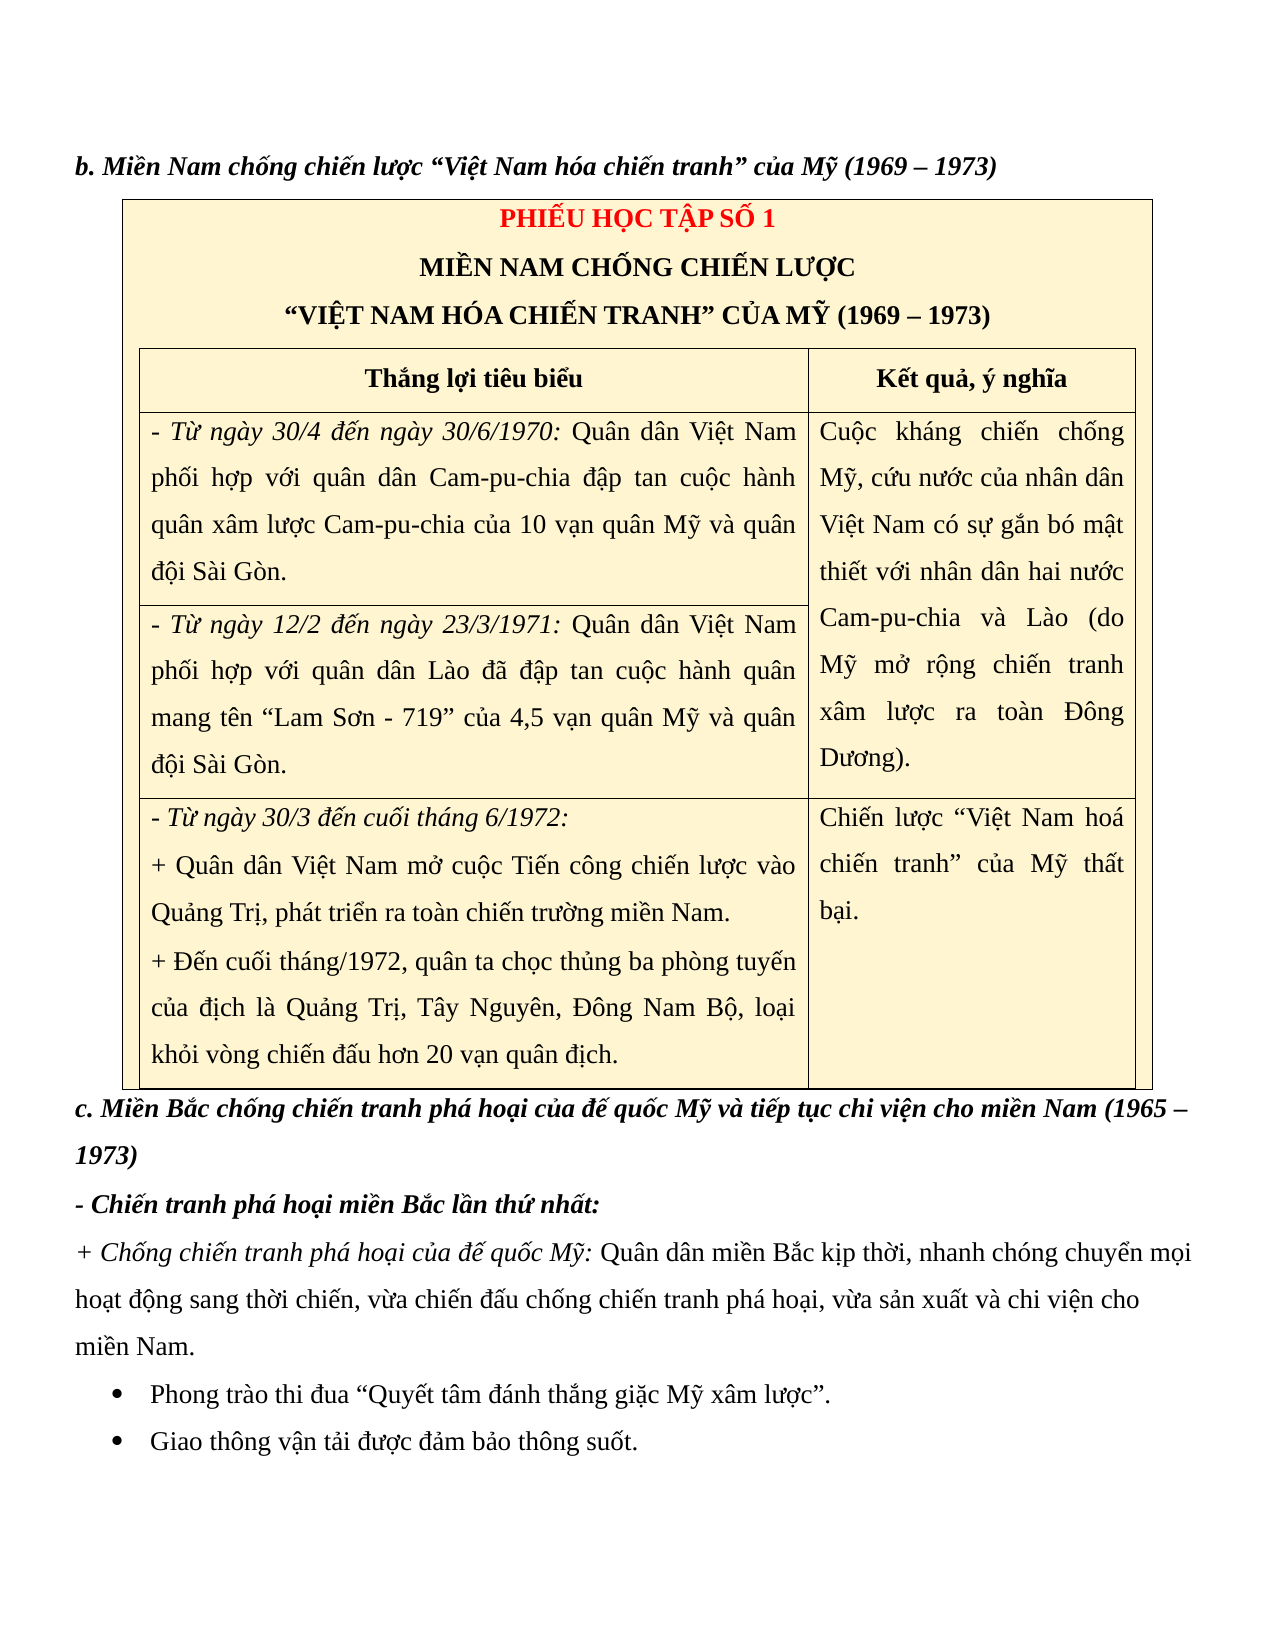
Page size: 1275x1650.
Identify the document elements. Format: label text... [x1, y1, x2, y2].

table_header PHIẾU HỌC TẬP SỐ 1 MIỀN NAM CHỐNG CHIẾN LƯỢC “VIỆT NAM HÓA CHIẾN TRANH” CỦA MỸ (1969 – 1973) [123, 200, 1152, 1089]
text b. Miền Nam chống chiến lược “Việt Nam hóa chiến tranh” của Mỹ (1969 – 1973) [75, 150, 1200, 181]
text + Chống chiến tranh phá hoại của đế quốc Mỹ: Quân dân miền Bắc kịp thời, nhanh chóng chuyển mọi hoạt động sang thời chiến, vừa chiến đấu chống chiến tranh phá hoại, vừa sản xuất và chi viện cho miền Nam. [75, 1237, 1200, 1361]
list Giao thông vận tải được đảm bảo thông suốt. [112, 1426, 1200, 1457]
text - Chiến tranh phá hoại miền Bắc lần thứ nhất: [75, 1188, 1200, 1219]
text c. Miền Bắc chống chiến tranh phá hoại của đế quốc Mỹ và tiếp tục chi viện cho miền Nam (1965 – 1973) [75, 1092, 1200, 1170]
list Phong trào thi đua “Quyết tâm đánh thắng giặc Mỹ xâm lược”. [112, 1379, 1200, 1410]
